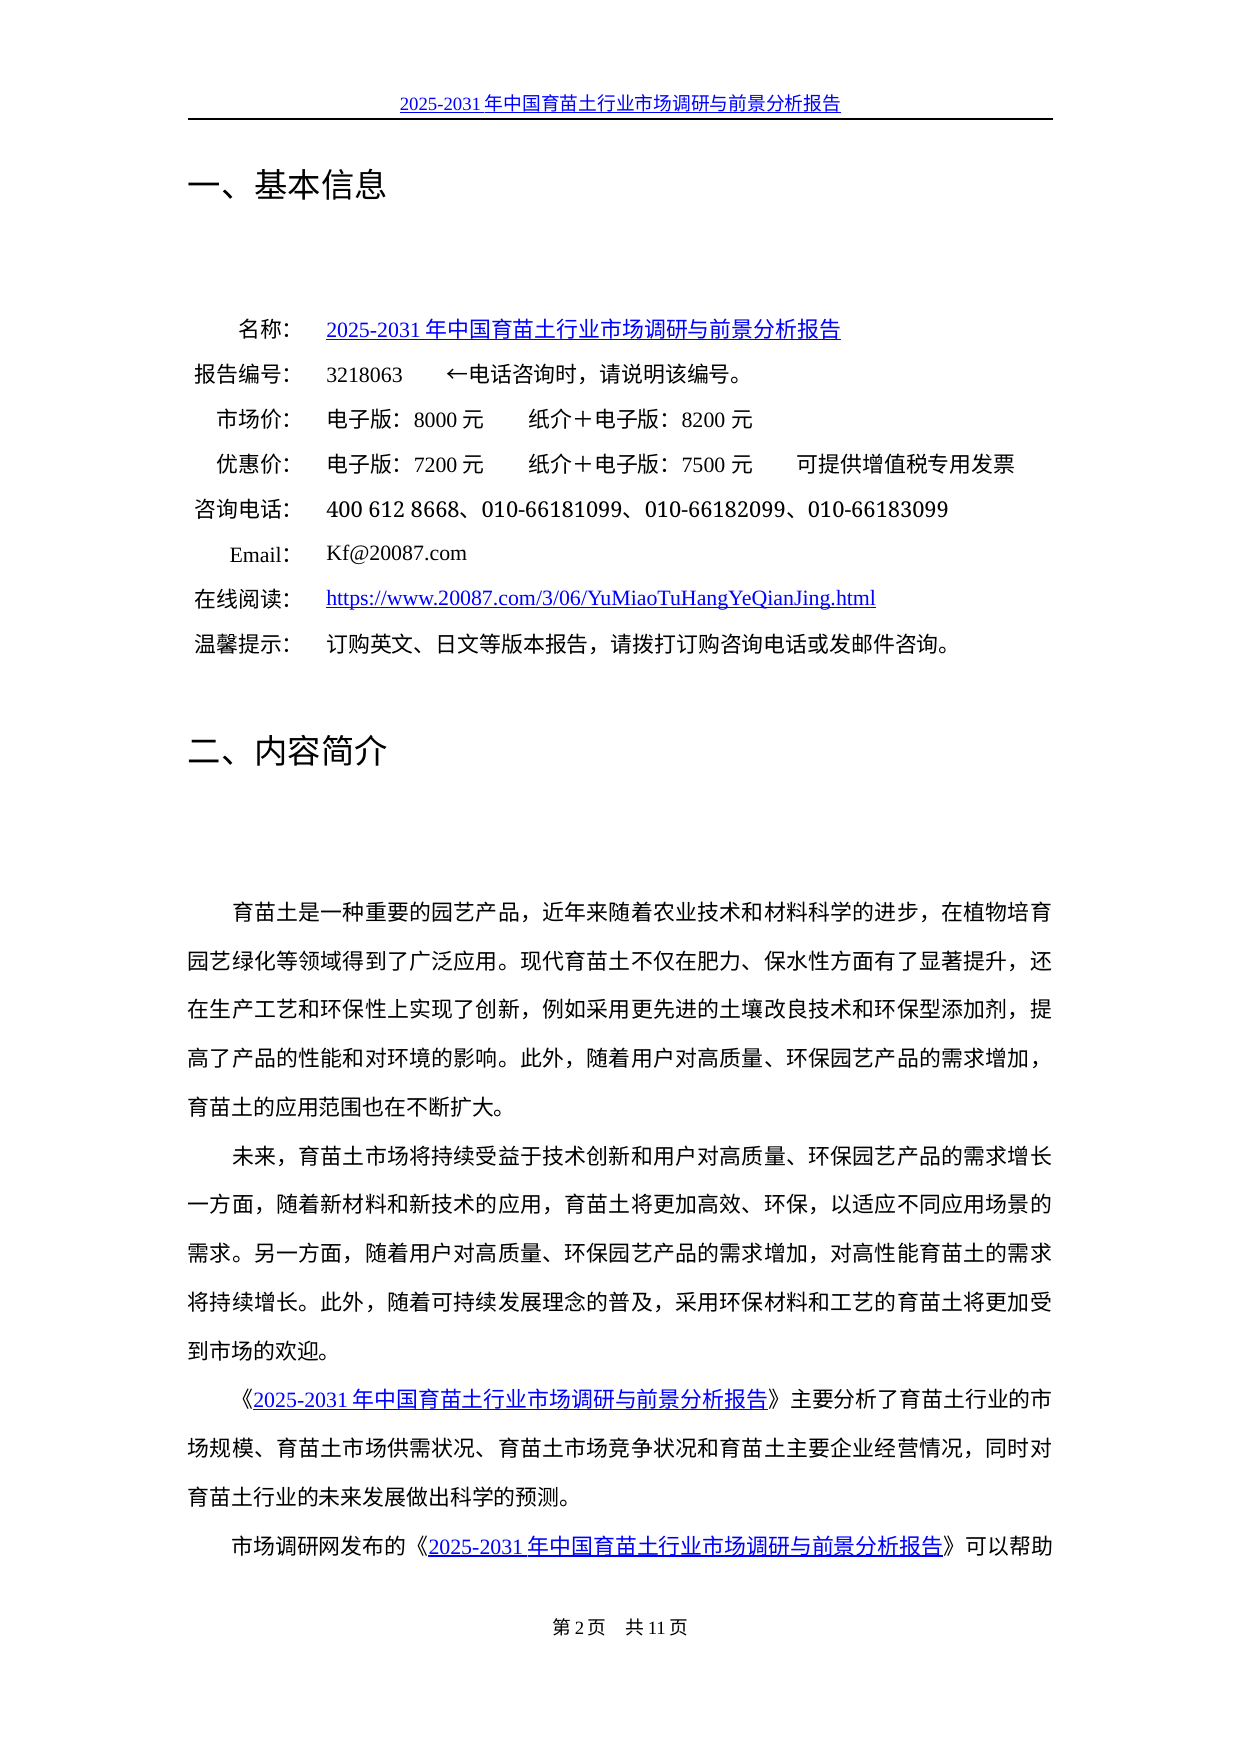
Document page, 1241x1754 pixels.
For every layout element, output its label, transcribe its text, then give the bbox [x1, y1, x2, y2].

table_cell 报告编号： [167, 357, 315, 402]
table_cell Email： [167, 537, 315, 582]
title 一、基本信息 [187, 150, 1053, 215]
table_cell 在线阅读： [167, 582, 315, 627]
table_cell 温馨提示： [167, 627, 315, 672]
table_cell 电子版：7200 元 纸介＋电子版：7500 元 可提供增值税专用发票 [315, 447, 1073, 492]
table_cell 电子版：8000 元 纸介＋电子版：8200 元 [315, 402, 1073, 447]
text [187, 894, 1053, 1561]
table_header 名称： [167, 312, 315, 357]
title 二、内容简介 [187, 717, 1053, 782]
table_cell 市场价： [167, 402, 315, 447]
table_cell 咨询电话： [167, 492, 315, 537]
table_cell 优惠价： [167, 447, 315, 492]
table_cell 订购英文、日文等版本报告，请拨打订购咨询电话或发邮件咨询。 [315, 627, 1073, 672]
table_cell 3218063 ←电话咨询时，请说明该编号。 [315, 357, 1073, 402]
table_cell 400 612 8668、010-66181099、010-66182099、010-66183099 [315, 492, 1073, 537]
table_cell [315, 582, 1073, 627]
table_cell Kf@20087.com [315, 537, 1073, 582]
table_header 2025-2031年中国育苗土行业市场调研与前景分析报告 [315, 312, 1073, 357]
